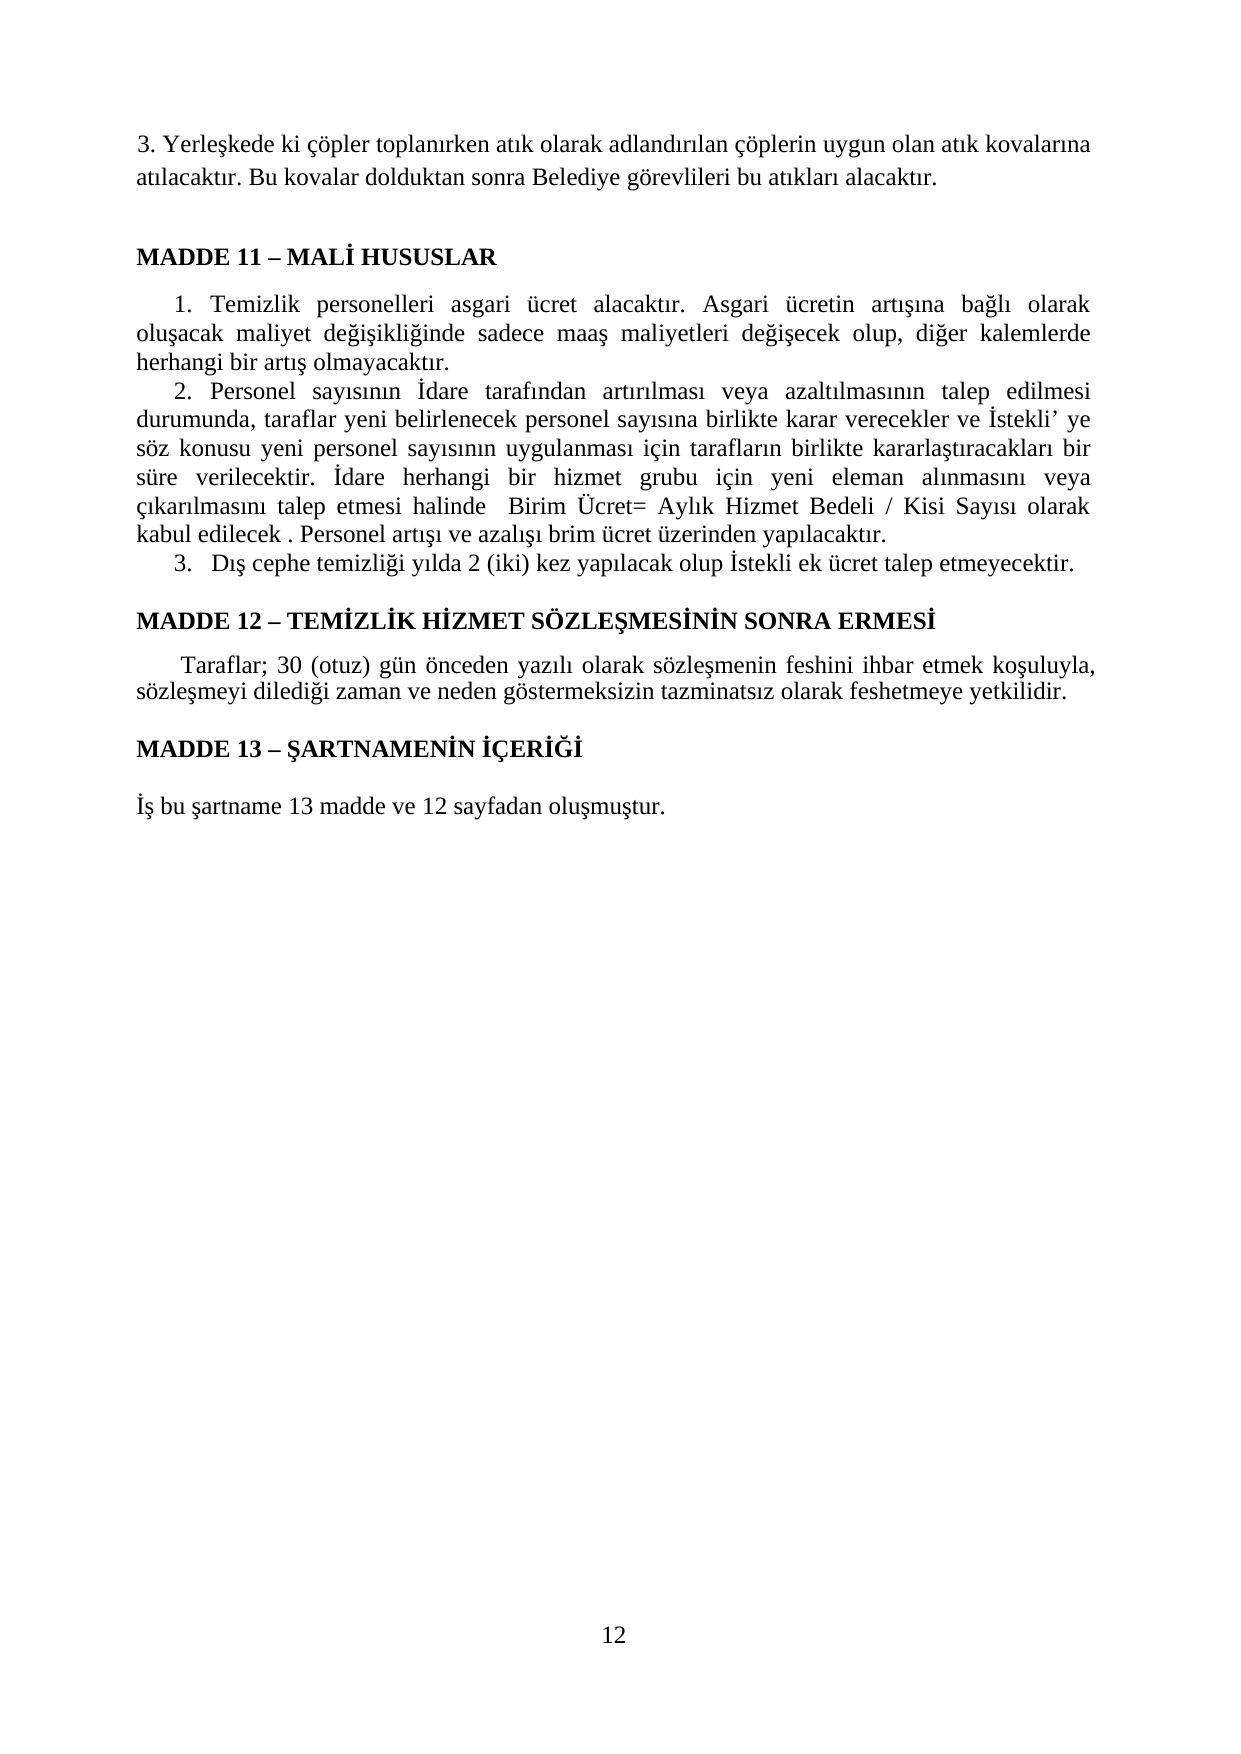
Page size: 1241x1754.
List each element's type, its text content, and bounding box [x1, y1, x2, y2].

text Taraflar; 30 (otuz) gün önceden yazılı olarak sözleşmenin feshini ihbar etmek koşuluyla, sözleşmeyi dilediği zaman ve neden göstermeksizin tazminatsız olarak feshetmeye yetkilidir. [136, 653, 1097, 705]
text İş bu şartname 13 madde ve 12 sayfadan oluşmuştur. [136, 794, 1097, 819]
text MADDE 11 – MALİ HUSUSLAR [136, 242, 1086, 271]
text MADDE 12 – TEMİZLİK HİZMET SÖZLEŞMESİNİN SONRA ERMESİ [136, 606, 1086, 634]
text MADDE 13 – ŞARTNAMENİN İÇERİĞİ [136, 736, 1097, 762]
text 3. Yerleşkede ki çöpler toplanırken atık olarak adlandırılan çöplerin uygun olan atık kovalarına atılacaktır. Bu kovalar dolduktan sonra Belediye görevlileri bu atıkları alacaktır. [136, 129, 1092, 190]
list Dış cephe temizliği yılda 2 (iki) kez yapılacak olup İstekli ek ücret talep etmeyecektir. [173, 548, 1092, 577]
list Personel sayısının İdare tarafından artırılması veya azaltılmasının talep edilmesi durumunda, taraflar yeni belirlenecek personel sayısına birlikte karar verecekler ve İstekli’ ye söz konusu yeni personel sayısının uygulanması için tarafların birlikte kararlaştıracakları bir süre verilecektir. İdare herhangi bir hizmet grubu için yeni eleman alınmasını veya çıkarılmasını talep etmesi halinde Birim Ücret= Aylık Hizmet Bedeli / Kisi Sayısı olarak kabul edilecek . Personel artışı ve azalışı brim ücret üzerinden yapılacaktır. [136, 376, 1092, 548]
list Temizlik personelleri asgari ücret alacaktır. Asgari ücretin artışına bağlı olarak oluşacak maliyet değişikliğinde sadece maaş maliyetleri değişecek olup, diğer kalemlerde herhangi bir artış olmayacaktır. [136, 289, 1092, 376]
